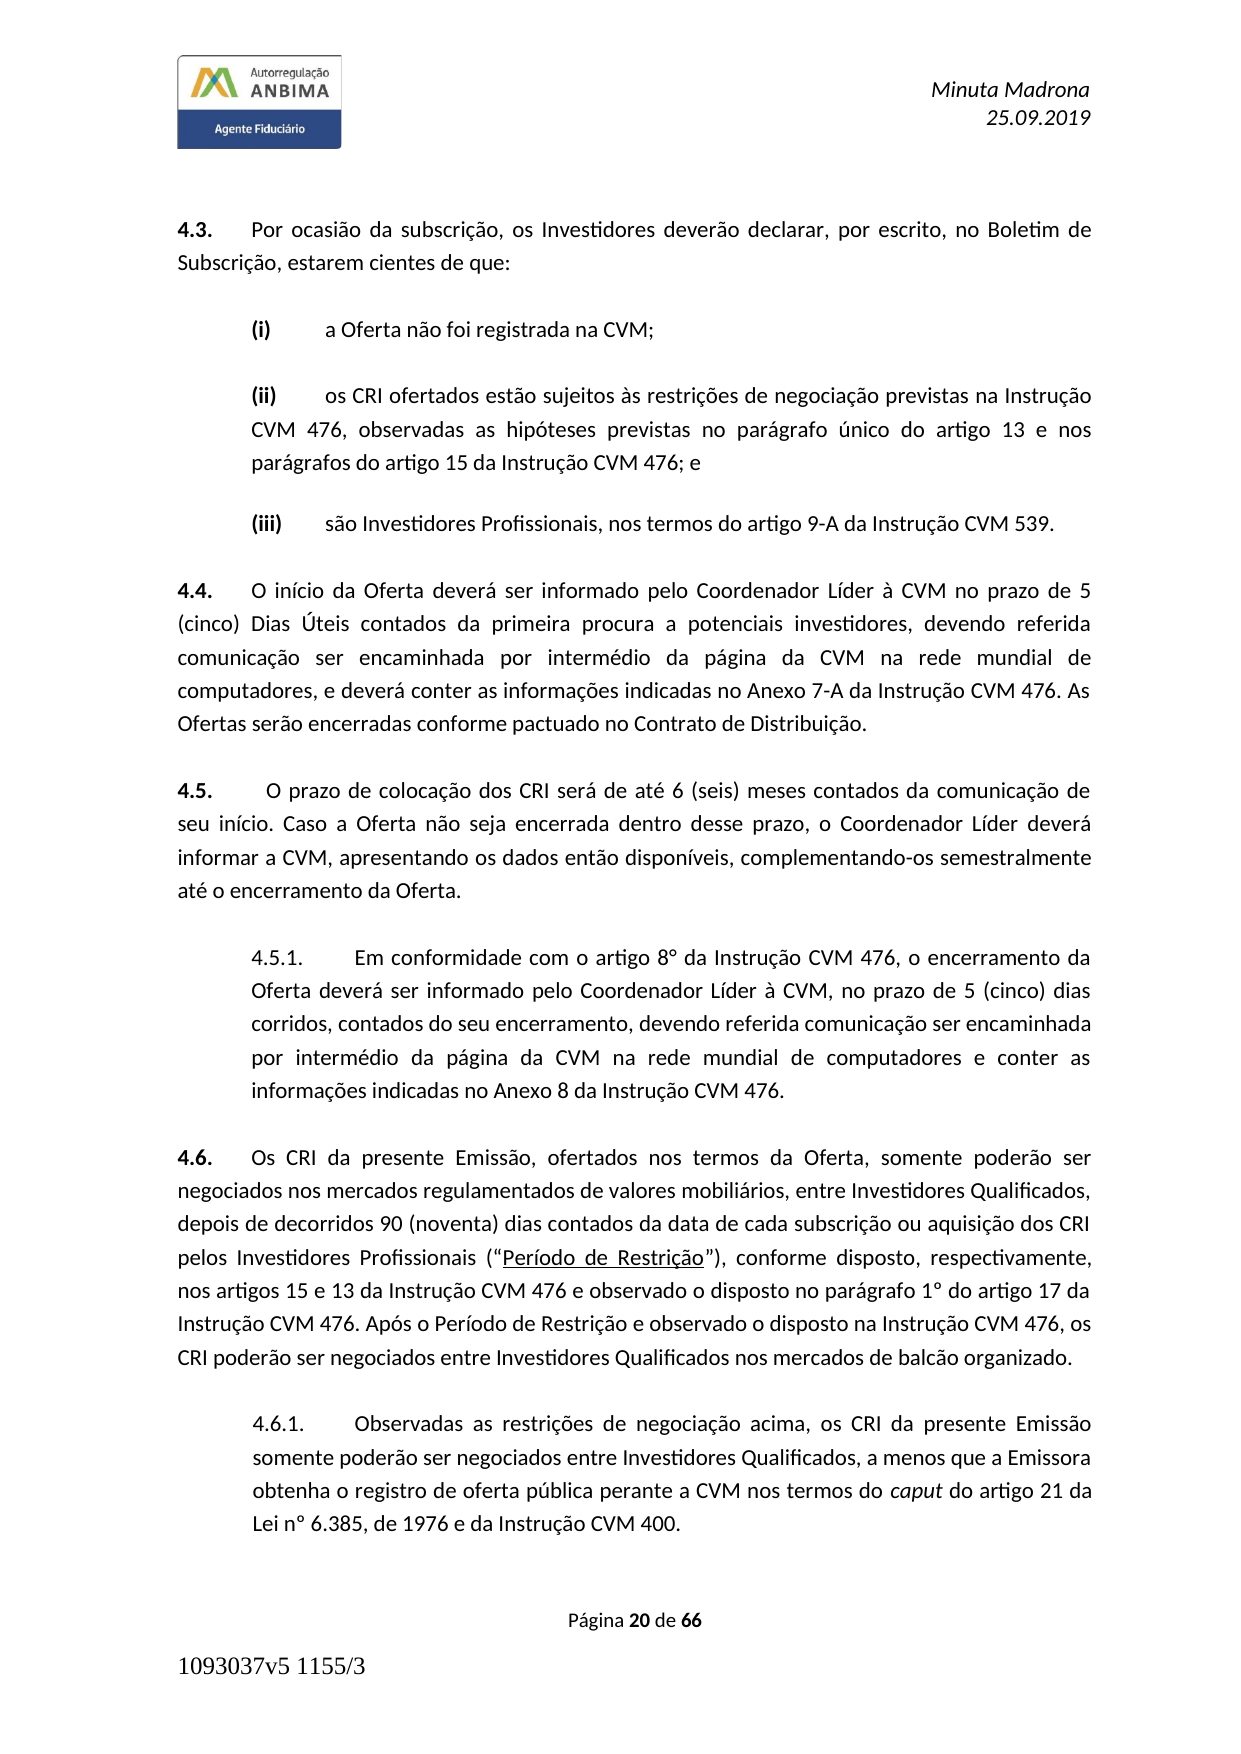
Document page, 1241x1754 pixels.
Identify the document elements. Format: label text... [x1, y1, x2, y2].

list O prazo de colocação dos CRI será de até 6 (seis) meses contados da comunicação de seu início. Caso a Oferta não seja encerrada dentro desse prazo, o Coordenador Líder deverá informar a CVM, apresentando os dados então disponíveis, complementando-os semestralmente até o encerramento da Oferta. [177, 772, 1093, 905]
list são Investidores Profissionais, nos termos do artigo 9-A da Instrução CVM 539. [251, 505, 1093, 538]
list os CRI ofertados estão sujeitos às restrições de negociação previstas na Instrução CVM 476, observadas as hipóteses previstas no parágrafo único do artigo 13 e nos parágrafos do artigo 15 da Instrução CVM 476; e [251, 377, 1093, 477]
list 4.6.1. Observadas as restrições de negociação acima, os CRI da presente Emissão somente poderão ser negociados entre Investidores Qualificados, a menos que a Emissora obtenha o registro de oferta pública perante a CVM nos termos do caput do artigo 21 da Lei nº 6.385, de 1976 e da Instrução CVM 400. [252, 1405, 1092, 1538]
list Os CRI da presente Emissão, ofertados nos termos da Oferta, somente poderão ser negociados nos mercados regulamentados de valores mobiliários, entre Investidores Qualificados, depois de decorridos 90 (noventa) dias contados da data de cada subscrição ou aquisição dos CRI pelos Investidores Profissionais (“Período de Restrição”), conforme disposto, respectivamente, nos artigos 15 e 13 da Instrução CVM 476 e observado o disposto no parágrafo 1º do artigo 17 da Instrução CVM 476. Após o Período de Restrição e observado o disposto na Instrução CVM 476, os CRI poderão ser negociados entre Investidores Qualificados nos mercados de balcão organizado. [177, 1138, 1093, 1372]
picture [177, 55, 342, 149]
text 4.5.1. Em conformidade com o artigo 8° da Instrução CVM 476, o encerramento da Oferta deverá ser informado pelo Coordenador Líder à CVM, no prazo de 5 (cinco) dias corridos, contados do seu encerramento, devendo referida comunicação ser encaminhada por intermédio da página da CVM na rede mundial de computadores e conter as informações indicadas no Anexo 8 da Instrução CVM 476. [251, 938, 1093, 1105]
list O início da Oferta deverá ser informado pelo Coordenador Líder à CVM no prazo de 5 (cinco) Dias Úteis contados da primeira procura a potenciais investidores, devendo referida comunicação ser encaminhada por intermédio da página da CVM na rede mundial de computadores, e deverá conter as informações indicadas no Anexo 7-A da Instrução CVM 476. As Ofertas serão encerradas conforme pactuado no Contrato de Distribuição. [177, 572, 1093, 738]
list a Oferta não foi registrada na CVM; [251, 311, 1093, 344]
list Por ocasião da subscrição, os Investidores deverão declarar, por escrito, no Boletim de Subscrição, estarem cientes de que: [177, 211, 1093, 277]
